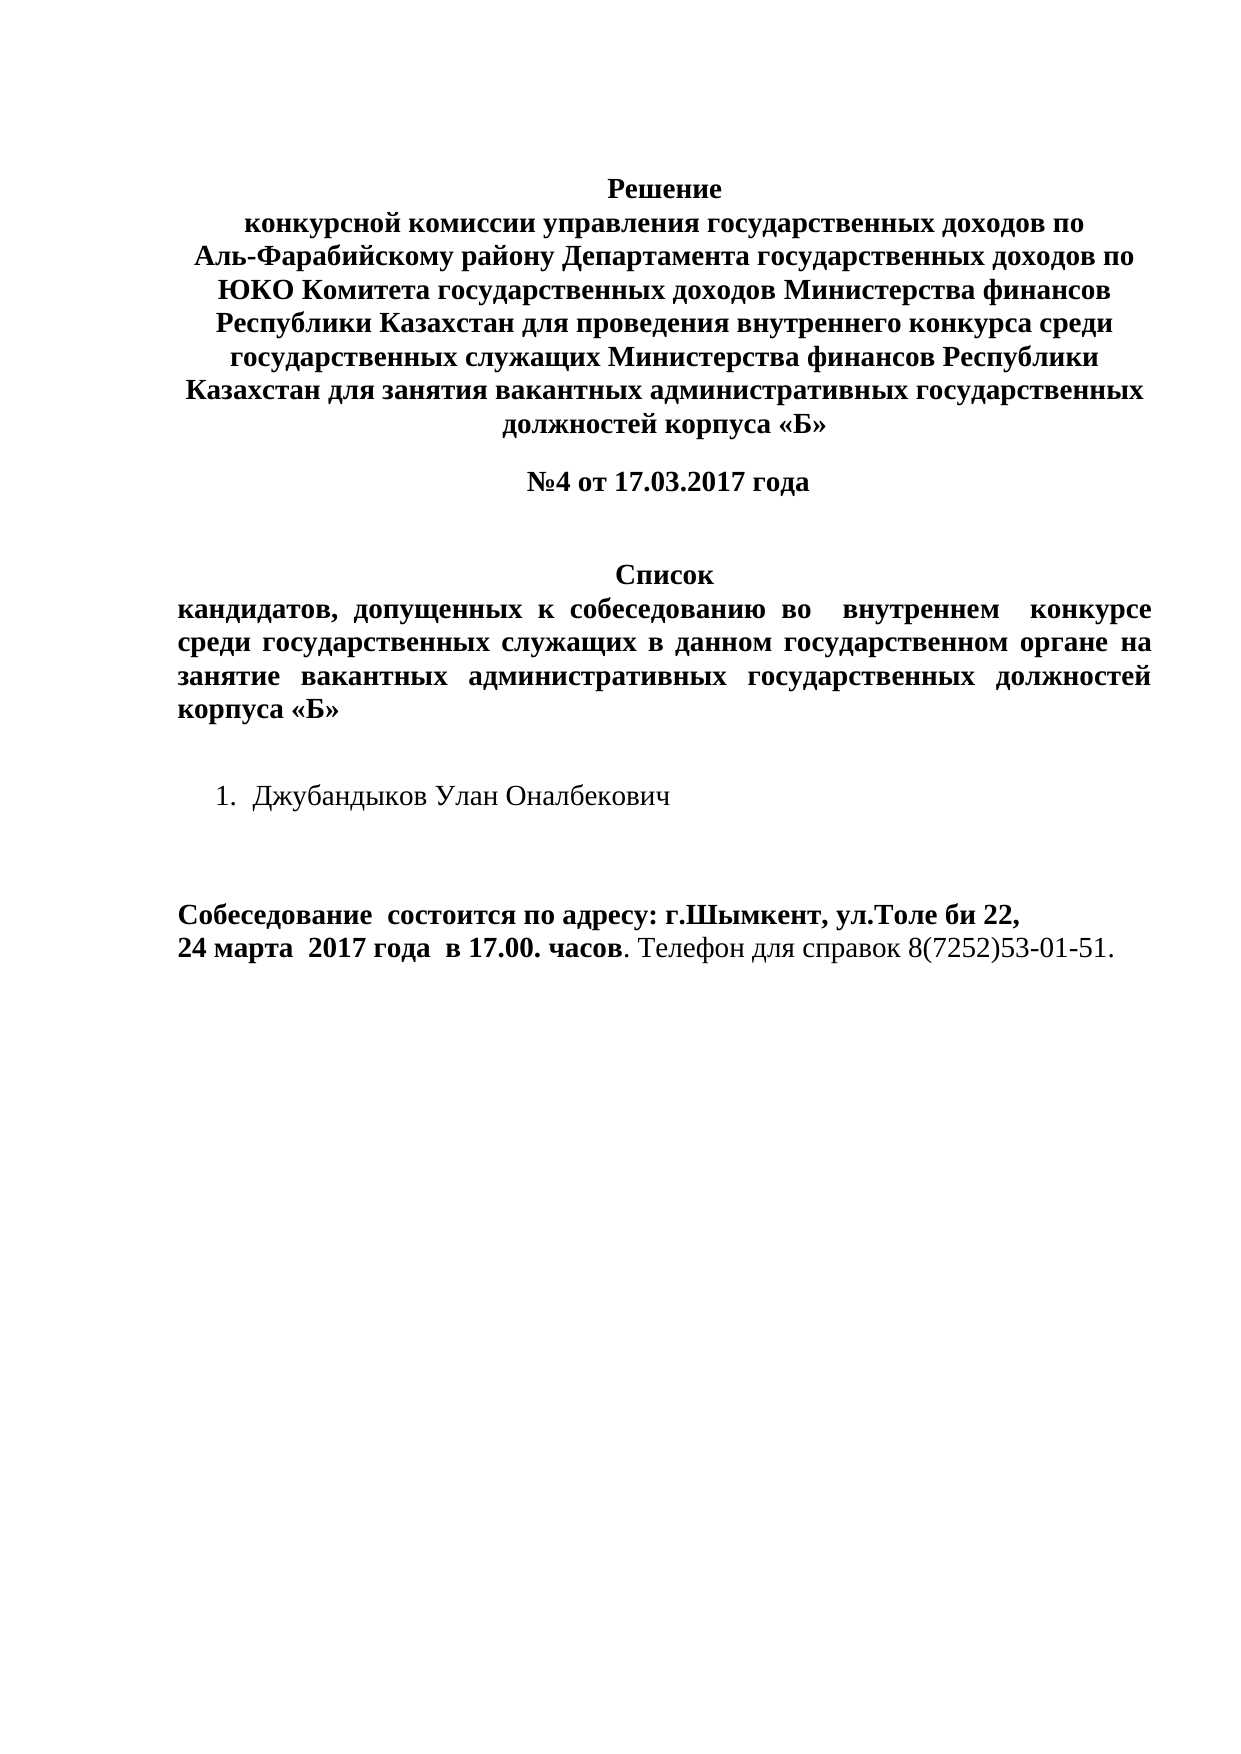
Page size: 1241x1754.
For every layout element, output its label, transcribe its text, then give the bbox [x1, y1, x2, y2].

subtitle Аль-Фарабийскому району Департамента государственных доходов по ЮКО Комитета государственных доходов Министерства финансов Республики Казахстан для проведения внутреннего конкурса среди государственных служащих Министерства финансов Республики Казахстан для занятия вакантных административных государственных должностей корпуса «Б» [177, 238, 1152, 439]
text кандидатов, допущенных к собеседованию во внутреннем конкурсе среди государственных служащих в данном государственном органе на занятие вакантных административных государственных должностей корпуса «Б» [177, 591, 1152, 725]
list Джубандыков Улан Оналбекович [215, 778, 1152, 812]
text 24 марта 2017 года в 17.00. часов. Телефон для справок 8(7252)53-01-51. [177, 930, 1152, 964]
text Список [177, 557, 1152, 591]
text Собеседование состоится по адресу: г.Шымкент, ул.Толе би 22, [177, 897, 1152, 930]
subtitle №4 от 17.03.2017 года [177, 464, 1152, 498]
text Решение [177, 171, 1152, 205]
subtitle конкурсной комиссии управления государственных доходов по [177, 205, 1152, 238]
